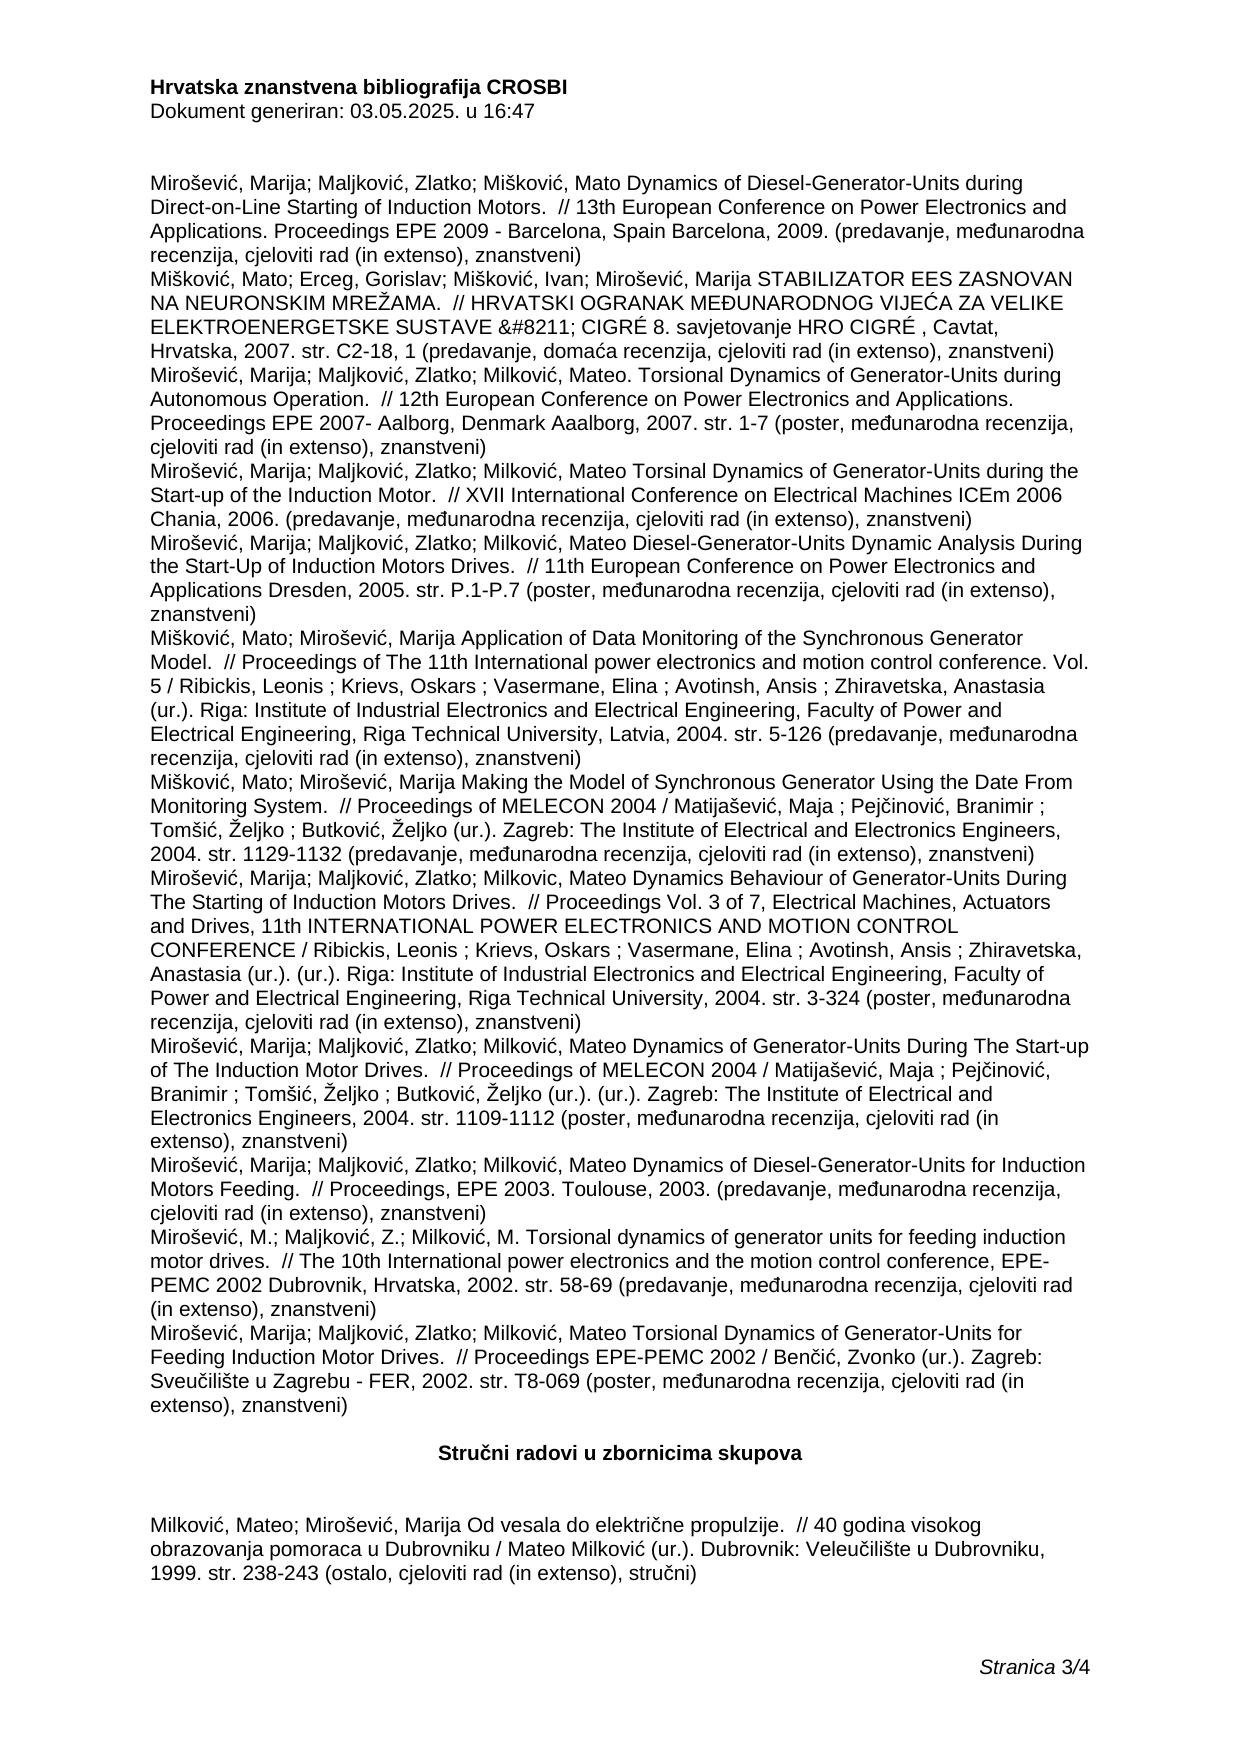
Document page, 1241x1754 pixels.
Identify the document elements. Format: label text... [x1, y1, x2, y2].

subtitle Stručni radovi u zbornicima skupova [150, 1441, 1090, 1465]
text Mišković, Mato; Mirošević, Marija [150, 770, 1090, 866]
text Mirošević, Marija; Maljković, Zlatko; Milković, Mateo [150, 530, 1090, 626]
text Mirošević, Marija; Maljković, Zlatko; Milković, Mateo. [150, 363, 1090, 458]
text Mirošević, Marija; Maljković, Zlatko; Milković, Mateo [150, 458, 1090, 530]
text Mirošević, Marija; Maljković, Zlatko; Milkovic, Mateo [150, 866, 1090, 1033]
text Mirošević, Marija; Maljković, Zlatko; Milković, Mateo [150, 1153, 1090, 1225]
text Mišković, Mato; Erceg, Gorislav; Mišković, Ivan; Mirošević, Marija [150, 267, 1090, 363]
text Mišković, Mato; Mirošević, Marija [150, 626, 1090, 770]
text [150, 171, 1090, 267]
text Mirošević, Marija; Maljković, Zlatko; Milković, Mateo [150, 1321, 1090, 1417]
text Mirošević, Marija; Maljković, Zlatko; Milković, Mateo [150, 1033, 1090, 1153]
text Mirošević, M.; Maljković, Z.; Milković, M. [150, 1225, 1090, 1321]
text Milković, Mateo; Mirošević, Marija [150, 1513, 1090, 1584]
